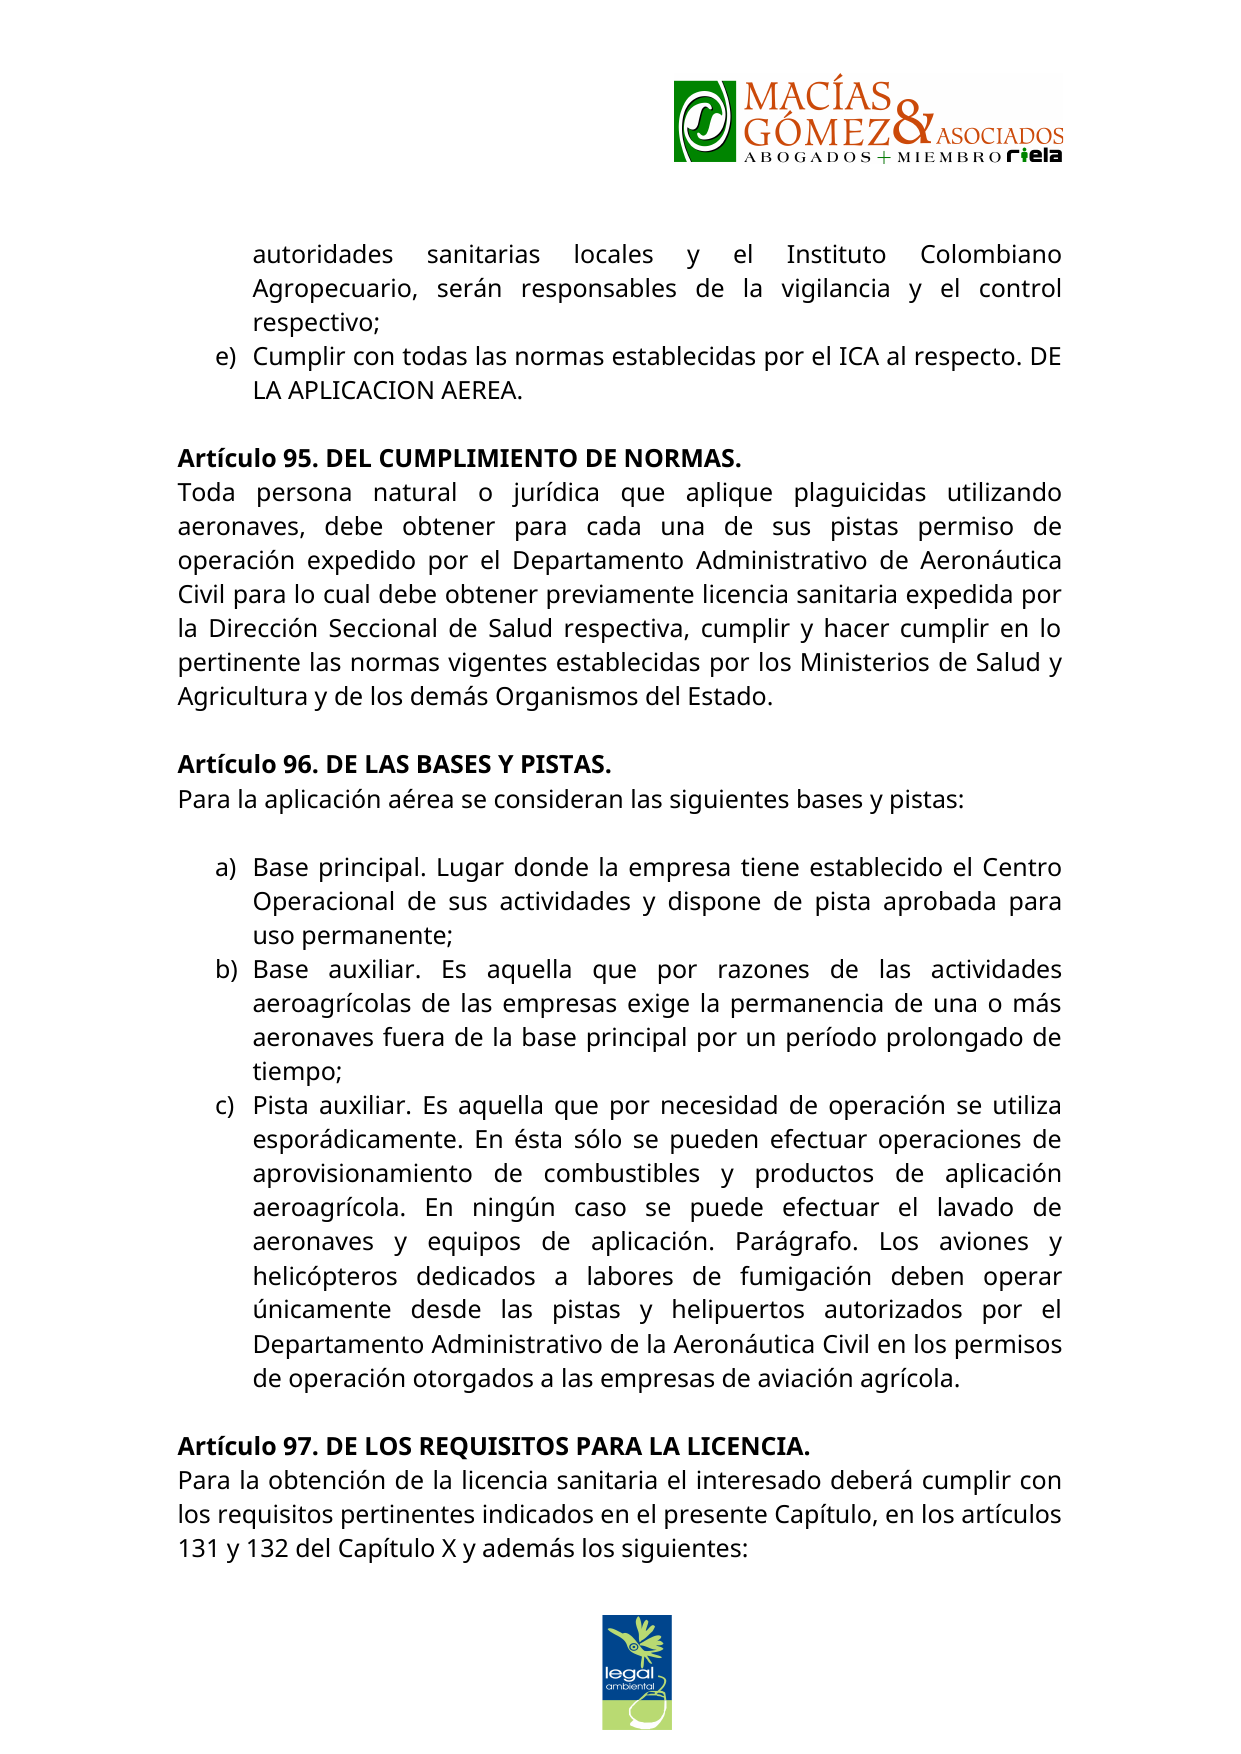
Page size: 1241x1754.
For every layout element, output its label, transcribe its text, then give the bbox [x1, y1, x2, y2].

text Para la obtención de la licencia sanitaria el interesado deberá cumplir con los requisitos pertinentes indicados en el presente Capítulo, en los artículos 131 y 132 del Capítulo X y además los siguientes: [177, 1462, 1063, 1565]
text Artículo 97. DE LOS REQUISITOS PARA LA LICENCIA. [177, 1428, 1063, 1462]
list Cumplir con todas las normas establecidas por el ICA al respecto. DE LA APLICACION AEREA. [215, 338, 1063, 407]
picture [674, 73, 1064, 164]
list Base auxiliar. Es aquella que por razones de las actividades aeroagrícolas de las empresas exige la permanencia de una o más aeronaves fuera de la base principal por un período prolongado de tiempo; [215, 952, 1063, 1088]
text Artículo 96. DE LAS BASES Y PISTAS. [177, 747, 1063, 781]
list Pista auxiliar. Es aquella que por necesidad de operación se utiliza esporádicamente. En ésta sólo se pueden efectuar operaciones de aprovisionamiento de combustibles y productos de aplicación aeroagrícola. En ningún caso se puede efectuar el lavado de aeronaves y equipos de aplicación. Parágrafo. Los aviones y helicópteros dedicados a labores de fumigación deben operar únicamente desde las pistas y helipuertos autorizados por el Departamento Administrativo de la Aeronáutica Civil en los permisos de operación otorgados a las empresas de aviación agrícola. [215, 1088, 1063, 1394]
text Artículo 95. DEL CUMPLIMIENTO DE NORMAS. [177, 441, 1063, 475]
text Para la aplicación aérea se consideran las siguientes bases y pistas: [177, 781, 1063, 815]
list Base principal. Lugar donde la empresa tiene establecido el Centro Operacional de sus actividades y dispone de pista aprobada para uso permanente; [215, 849, 1063, 952]
text Toda persona natural o jurídica que aplique plaguicidas utilizando aeronaves, debe obtener para cada una de sus pistas permiso de operación expedido por el Departamento Administrativo de Aeronáutica Civil para lo cual debe obtener previamente licencia sanitaria expedida por la Dirección Seccional de Salud respectiva, cumplir y hacer cumplir en lo pertinente las normas vigentes establecidas por los Ministerios de Salud y Agricultura y de los demás Organismos del Estado. [177, 475, 1063, 713]
picture [602, 1615, 672, 1730]
